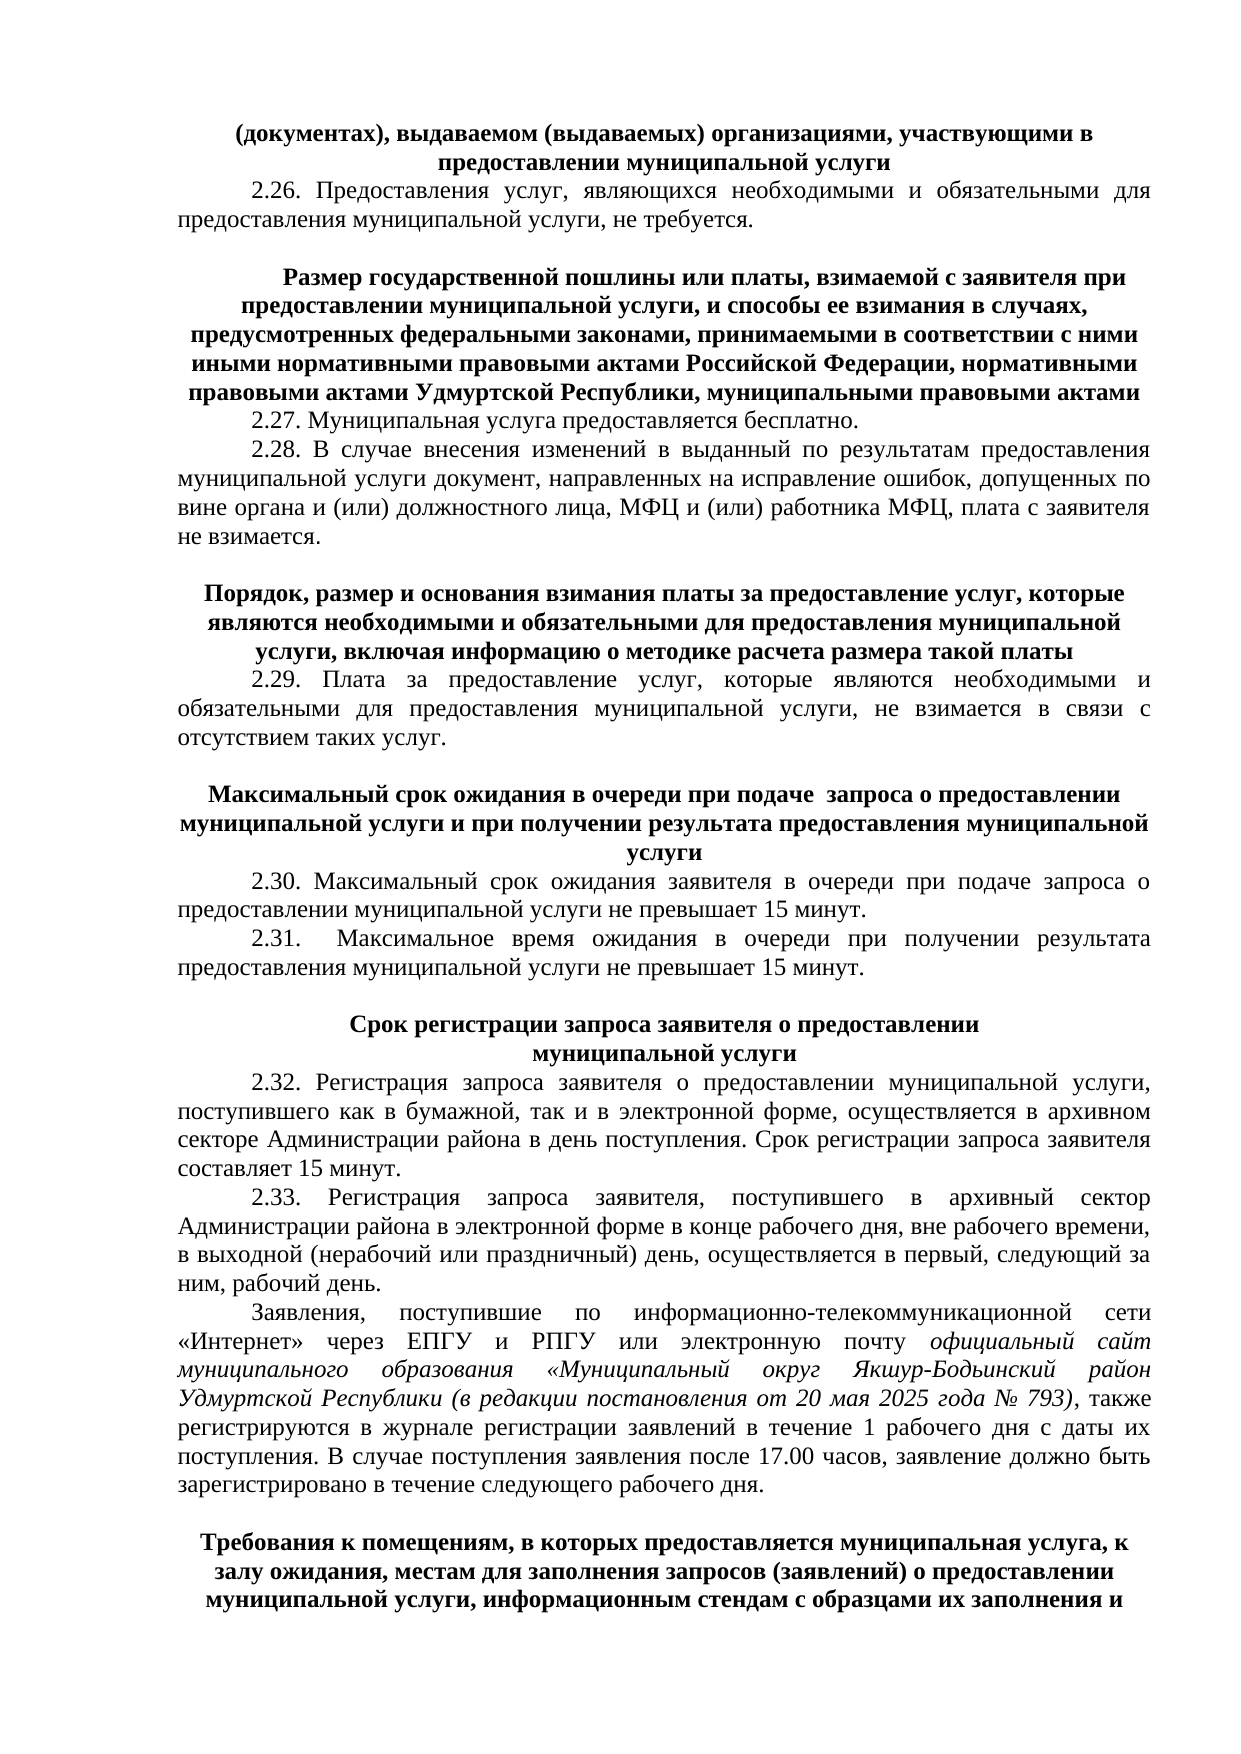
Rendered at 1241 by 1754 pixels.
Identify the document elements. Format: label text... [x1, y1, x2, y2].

text 2.27. Муниципальная услуга предоставляется бесплатно. [177, 406, 1152, 434]
text 2.29. Плата за предоставление услуг, которые являются необходимыми и обязательными для предоставления муниципальной услуги, не взимается в связи с отсутствием таких услуг. [177, 664, 1152, 751]
text Максимальный срок ожидания в очереди при подаче запроса о предоставлении муниципальной услуги и при получении результата предоставления муниципальной услуги [177, 779, 1152, 866]
text Размер государственной пошлины или платы, взимаемой с заявителя при предоставлении муниципальной услуги, и способы ее взимания в случаях, предусмотренных федеральными законами, принимаемыми в соответствии с ними иными нормативными правовыми актами Российской Федерации, нормативными правовыми актами Удмуртской Республики, муниципальными правовыми актами [177, 262, 1152, 406]
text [177, 1527, 1152, 1613]
text Заявления, поступившие по информационно-телекоммуникационной сети «Интернет» через ЕПГУ и РПГУ или электронную почту официальный сайт муниципального образования «Муниципальный округ Якшур-Бодьинский район Удмуртской Республики (в редакции постановления от 20 мая 2025 года № 793), также регистрируются в журнале регистрации заявлений в течение 1 рабочего дня с даты их поступления. В случае поступления заявления после 17.00 часов, заявление должно быть зарегистрировано в течение следующего рабочего дня. [177, 1297, 1152, 1498]
text 2.33. Регистрация запроса заявителя, поступившего в архивный сектор Администрации района в электронной форме в конце рабочего дня, вне рабочего времени, в выходной (нерабочий или праздничный) день, осуществляется в первый, следующий за ним, рабочий день. [177, 1182, 1152, 1297]
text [177, 118, 1152, 176]
text 2.28. В случае внесения изменений в выданный по результатам предоставления муниципальной услуги документ, направленных на исправление ошибок, допущенных по вине органа и (или) должностного лица, МФЦ и (или) работника МФЦ, плата с заявителя не взимается. [177, 434, 1152, 549]
text 2.26. Предоставления услуг, являющихся необходимыми и обязательными для предоставления муниципальной услуги, не требуется. [177, 176, 1152, 233]
text 2.32. Регистрация запроса заявителя о предоставлении муниципальной услуги, поступившего как в бумажной, так и в электронной форме, осуществляется в архивном секторе Администрации района в день поступления. Срок регистрации запроса заявителя составляет 15 минут. [177, 1067, 1152, 1182]
text 2.30. Максимальный срок ожидания заявителя в очереди при подаче запроса о предоставлении муниципальной услуги не превышает 15 минут. [177, 866, 1152, 923]
text Порядок, размер и основания взимания платы за предоставление услуг, которые являются необходимыми и обязательными для предоставления муниципальной услуги, включая информацию о методике расчета размера такой платы [177, 578, 1152, 664]
text 2.31. Максимальное время ожидания в очереди при получении результата предоставления муниципальной услуги не превышает 15 минут. [177, 923, 1152, 981]
text Срок регистрации запроса заявителя о предоставлении [177, 1009, 1152, 1038]
text муниципальной услуги [177, 1038, 1152, 1067]
